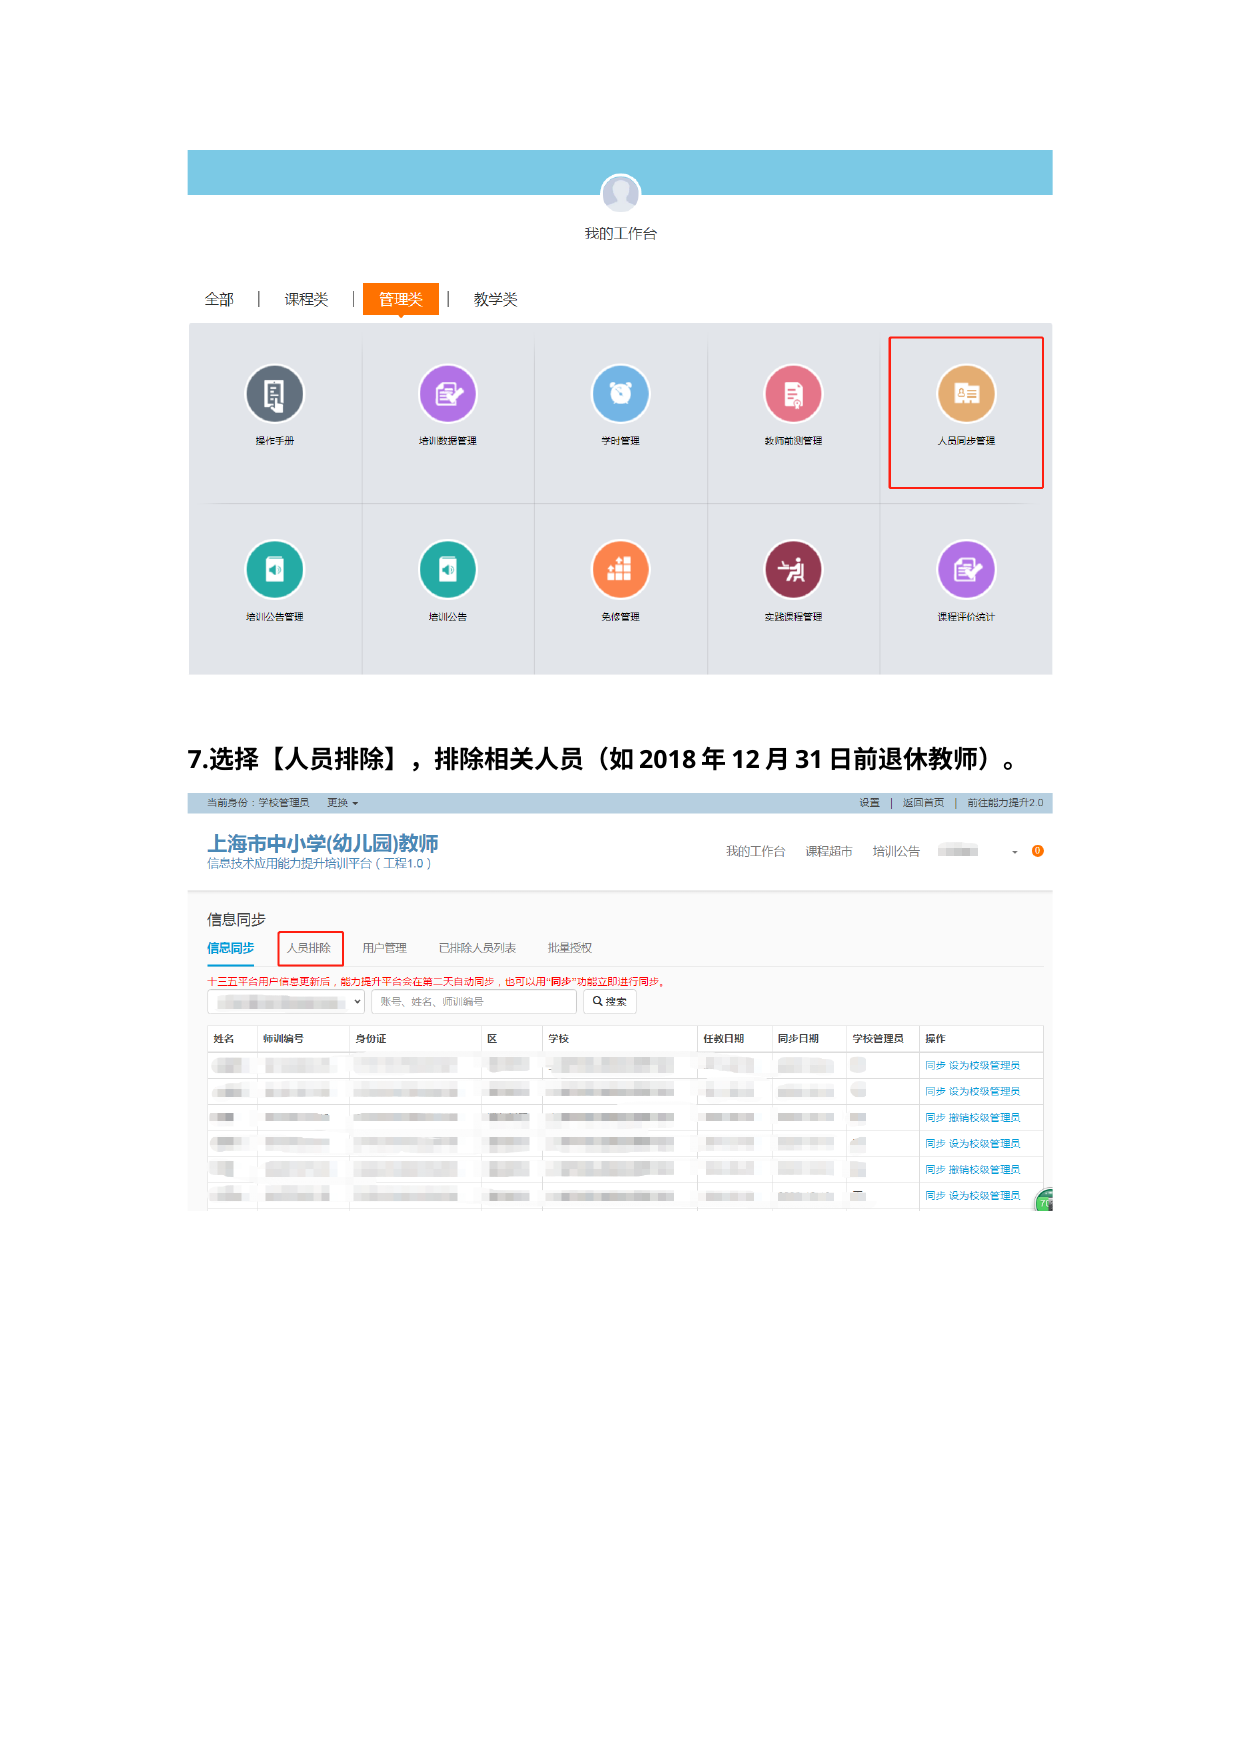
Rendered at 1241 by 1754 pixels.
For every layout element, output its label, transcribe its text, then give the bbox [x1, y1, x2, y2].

picture [187, 150, 1053, 675]
picture [187, 793, 1053, 1211]
text 7.选择【人员排除】，排除相关人员（如2018年12月31日前退休教师）。 [187, 739, 1053, 775]
